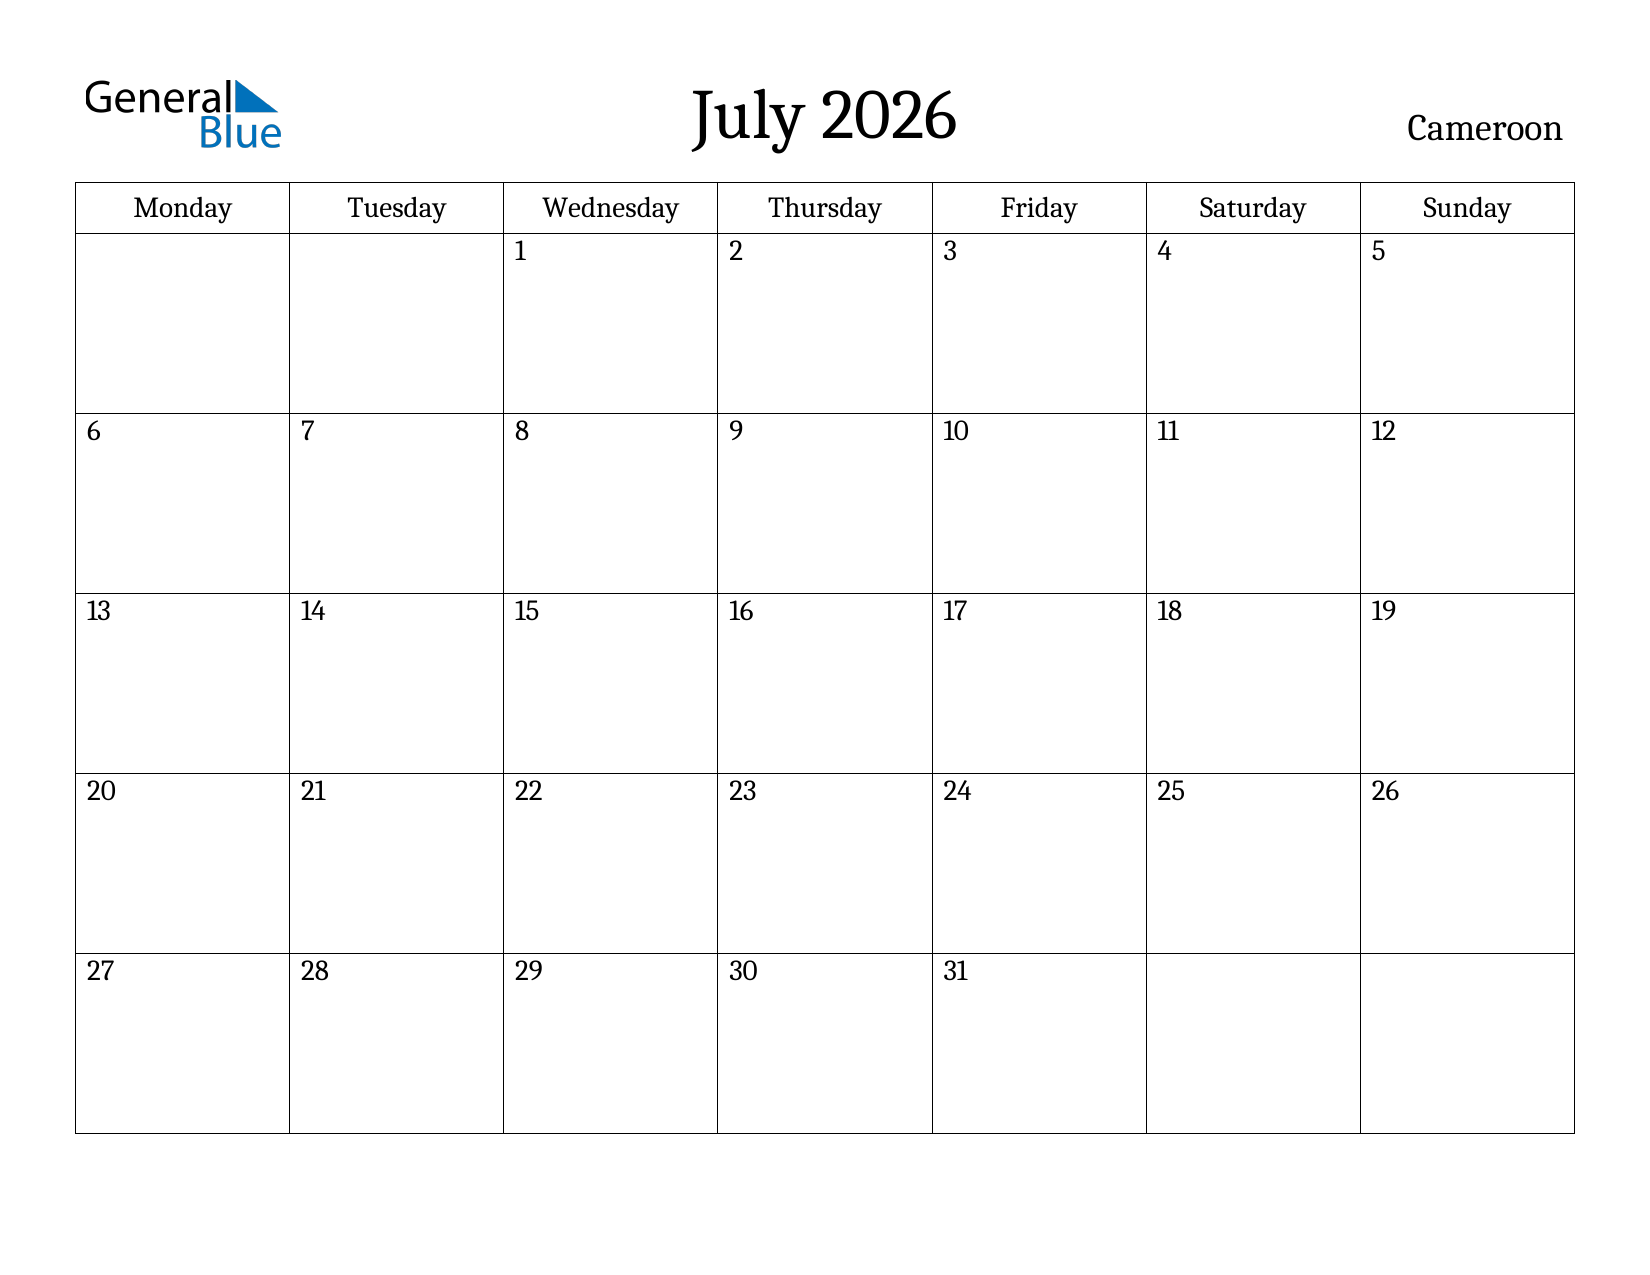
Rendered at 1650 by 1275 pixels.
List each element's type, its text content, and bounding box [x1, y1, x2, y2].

table_cell 13 [76, 594, 289, 627]
table_cell 30 [718, 954, 932, 987]
table_cell [504, 448, 717, 593]
table_cell [76, 808, 289, 953]
table_cell 9 [718, 414, 932, 447]
table_cell [1147, 627, 1360, 773]
table_cell [504, 988, 717, 1133]
table_cell [76, 627, 289, 773]
table_cell Saturday [1147, 183, 1360, 233]
table_cell 28 [290, 954, 503, 987]
picture [86, 80, 281, 148]
table_cell [1361, 954, 1574, 987]
table_cell 7 [290, 414, 503, 447]
table_header Cameroon [1146, 75, 1574, 182]
table_cell 5 [1361, 234, 1574, 267]
table_cell 17 [933, 594, 1146, 627]
table_cell [1147, 267, 1360, 413]
table_cell Friday [933, 183, 1146, 233]
table_cell [1147, 448, 1360, 593]
table_cell [1361, 267, 1574, 413]
table_cell 25 [1147, 774, 1360, 807]
table_cell [504, 267, 717, 413]
table_cell [76, 988, 289, 1133]
table_cell [1147, 988, 1360, 1133]
table_cell 24 [933, 774, 1146, 807]
table_cell Sunday [1361, 183, 1574, 233]
table_cell [933, 448, 1146, 593]
table_cell 18 [1147, 594, 1360, 627]
table_cell [718, 448, 932, 593]
table_cell [1361, 988, 1574, 1133]
table_cell 15 [504, 594, 717, 627]
table_cell 31 [933, 954, 1146, 987]
table_cell [933, 627, 1146, 773]
table_cell [718, 808, 932, 953]
table_cell 8 [504, 414, 717, 447]
table_cell [290, 234, 503, 267]
table_cell 12 [1361, 414, 1574, 447]
table_cell 10 [933, 414, 1146, 447]
table_cell Tuesday [290, 183, 503, 233]
table_cell 26 [1361, 774, 1574, 807]
table_cell [290, 808, 503, 953]
table_cell 14 [290, 594, 503, 627]
table_cell [718, 267, 932, 413]
table_cell 1 [504, 234, 717, 267]
table_cell [933, 808, 1146, 953]
table_cell [1147, 954, 1360, 987]
table_cell [76, 234, 289, 267]
table_cell [1361, 448, 1574, 593]
table_cell [1361, 627, 1574, 773]
table_cell [933, 267, 1146, 413]
table_cell [718, 627, 932, 773]
table_header [76, 75, 503, 182]
table_cell 23 [718, 774, 932, 807]
table_cell 11 [1147, 414, 1360, 447]
table_cell [504, 808, 717, 953]
table_cell Thursday [718, 183, 932, 233]
table_cell 22 [504, 774, 717, 807]
table_cell 6 [76, 414, 289, 447]
table_cell 20 [76, 774, 289, 807]
table_cell 29 [504, 954, 717, 987]
table_cell [290, 448, 503, 593]
table_cell 16 [718, 594, 932, 627]
table_cell [290, 988, 503, 1133]
table_cell Monday [76, 183, 289, 233]
table_cell [504, 627, 717, 773]
table_cell [1361, 808, 1574, 953]
table_cell 3 [933, 234, 1146, 267]
table_cell [290, 267, 503, 413]
table_header July 2026 [504, 75, 1146, 182]
table_cell 4 [1147, 234, 1360, 267]
table_cell 27 [76, 954, 289, 987]
table_cell [718, 988, 932, 1133]
table_cell 21 [290, 774, 503, 807]
table_cell [76, 448, 289, 593]
table_cell [290, 627, 503, 773]
table_cell [76, 267, 289, 413]
table_cell [933, 988, 1146, 1133]
table_cell 19 [1361, 594, 1574, 627]
table_cell Wednesday [504, 183, 717, 233]
table_cell 2 [718, 234, 932, 267]
table_cell [1147, 808, 1360, 953]
